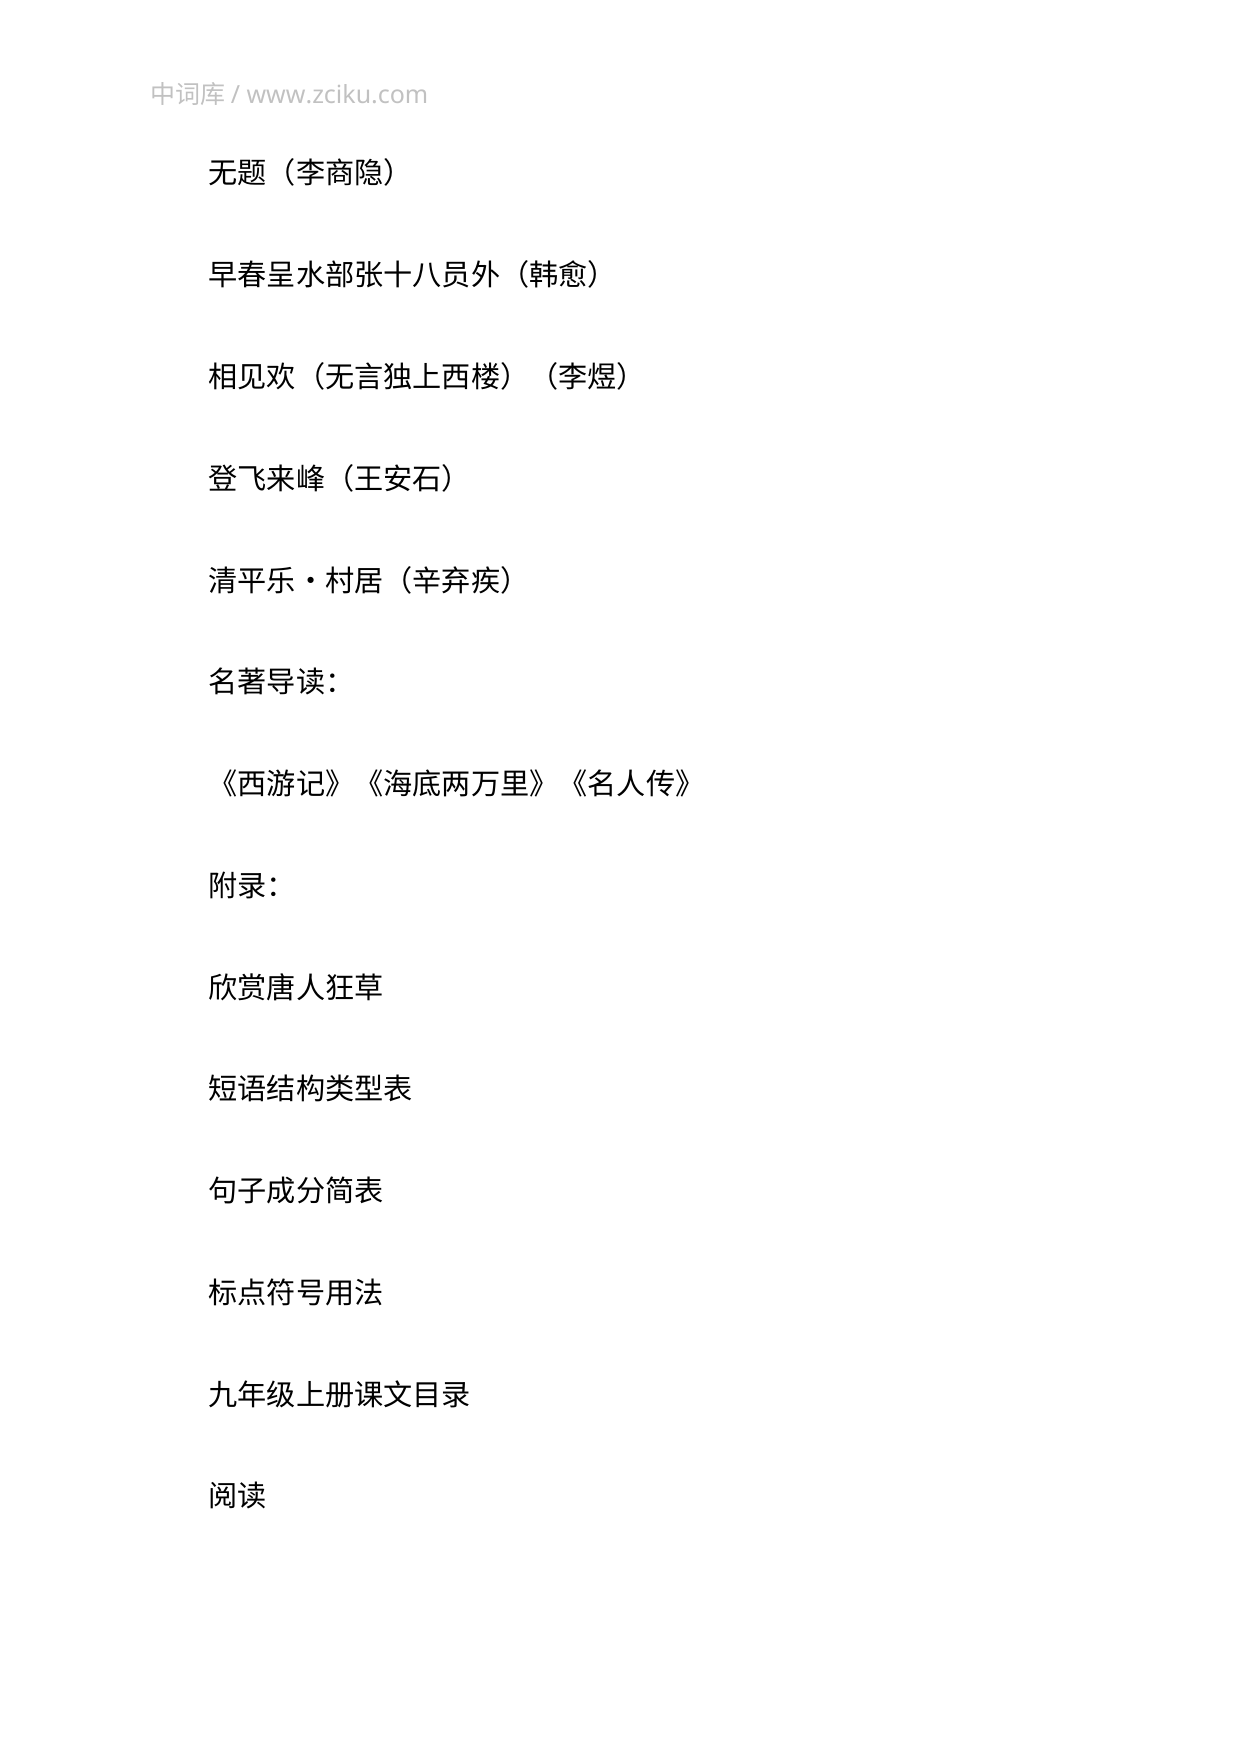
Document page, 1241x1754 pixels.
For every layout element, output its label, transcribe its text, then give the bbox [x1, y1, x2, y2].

text 标点符号用法 [150, 1269, 1090, 1312]
text 相见欢（无言独上西楼）（李煜） [150, 353, 1090, 396]
text 短语结构类型表 [150, 1066, 1090, 1108]
text 附录： [150, 862, 1090, 905]
text 九年级上册课文目录 [150, 1371, 1090, 1413]
text 名著导读： [150, 659, 1090, 701]
text 清平乐•村居（辛弃疾） [150, 557, 1090, 599]
text 登飞来峰（王安石） [150, 455, 1090, 498]
text 无题（李商隐） [150, 150, 1090, 192]
text 《西游记》《海底两万里》《名人传》 [150, 761, 1090, 803]
text 句子成分简表 [150, 1168, 1090, 1210]
text 早春呈水部张十八员外（韩愈） [150, 252, 1090, 294]
text 欣赏唐人狂草 [150, 964, 1090, 1006]
text 阅读 [150, 1473, 1090, 1515]
